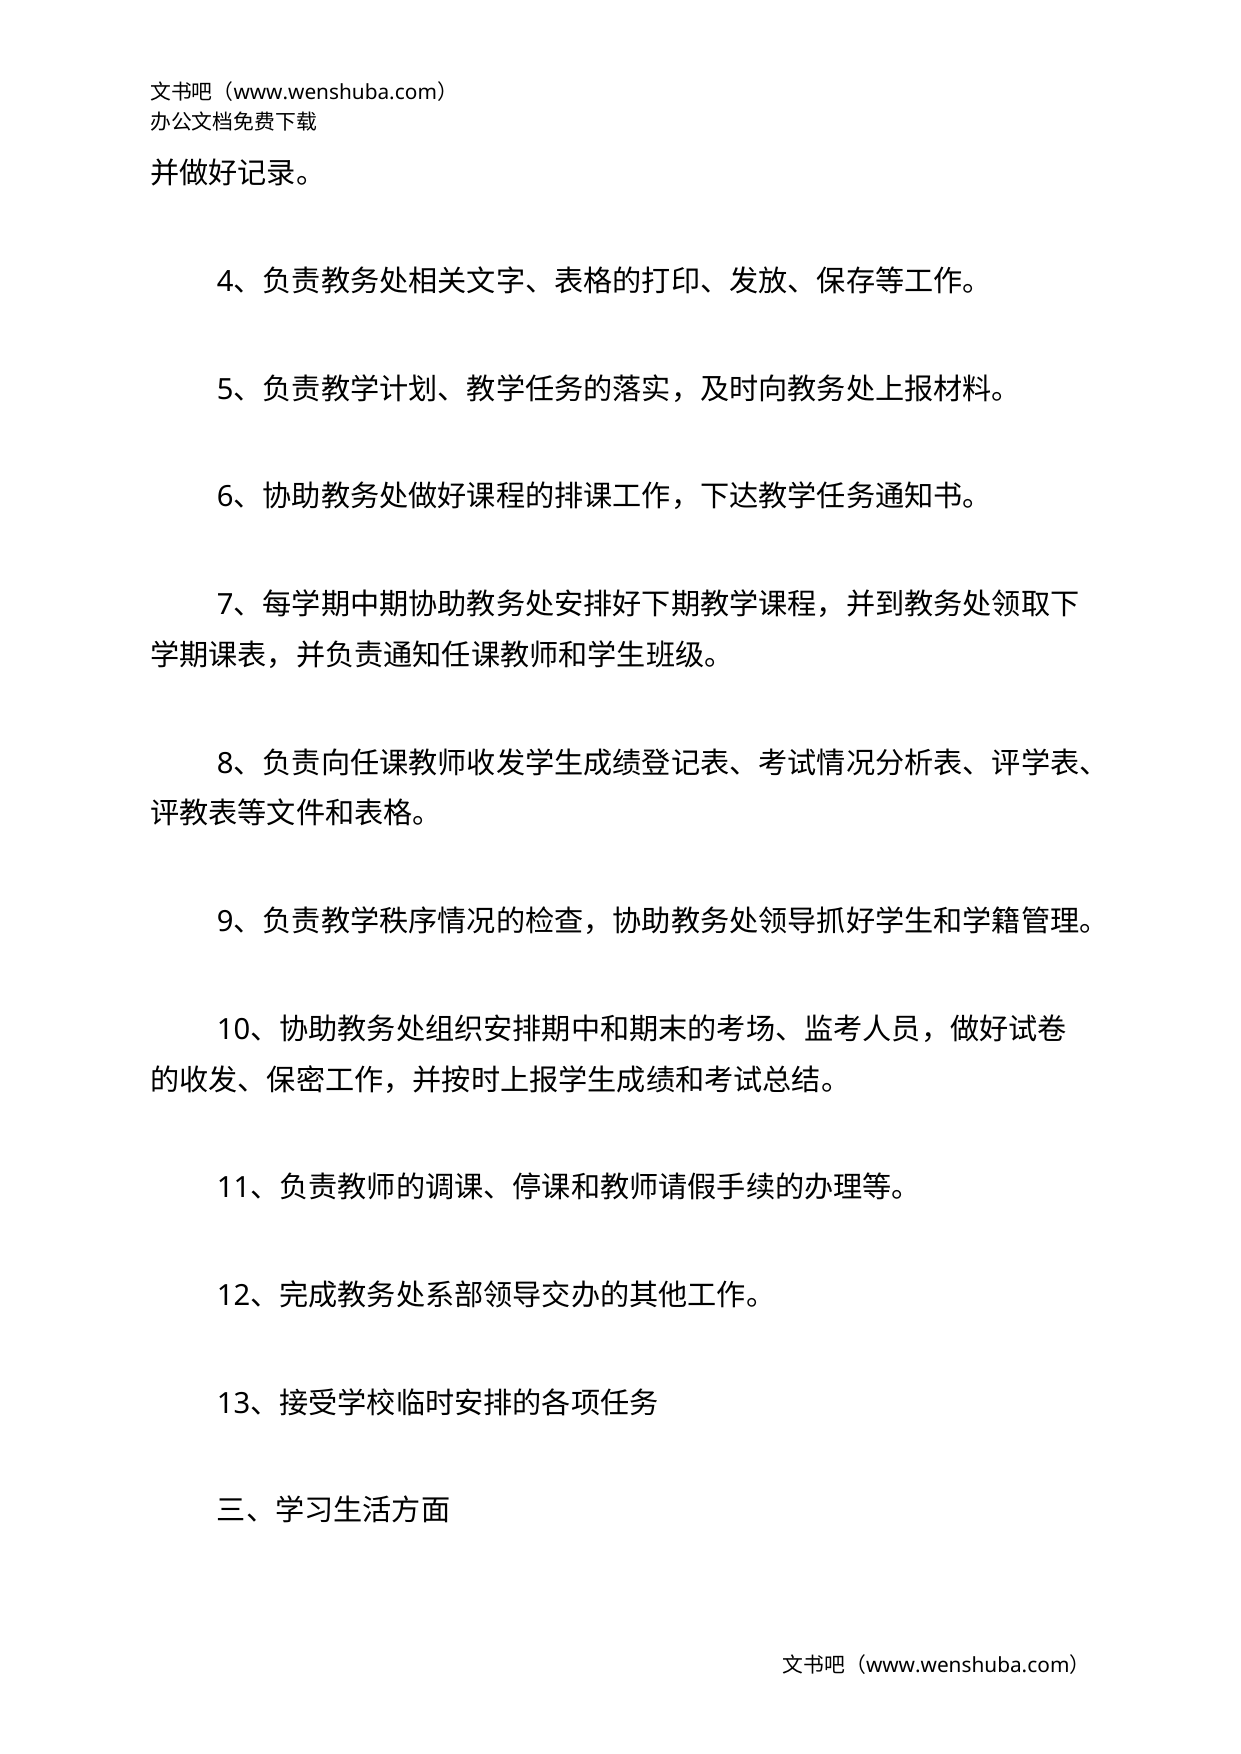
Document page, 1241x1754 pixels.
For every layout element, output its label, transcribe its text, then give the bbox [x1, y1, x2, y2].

text 6、协助教务处做好课程的排课工作，下达教学任务通知书。 [150, 473, 1090, 515]
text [150, 150, 1090, 192]
text 13、接受学校临时安排的各项任务 [150, 1379, 1090, 1422]
text 7、每学期中期协助教务处安排好下期教学课程，并到教务处领取下学期课表，并负责通知任课教师和学生班级。 [150, 581, 1090, 674]
text 5、负责教学计划、教学任务的落实，及时向教务处上报材料。 [150, 365, 1090, 408]
text 9、负责教学秩序情况的检查，协助教务处领导抓好学生和学籍管理。 [150, 898, 1090, 940]
text 4、负责教务处相关文字、表格的打印、发放、保存等工作。 [150, 258, 1090, 300]
text 8、负责向任课教师收发学生成绩登记表、考试情况分析表、评学表、评教表等文件和表格。 [150, 739, 1090, 832]
text 11、负责教师的调课、停课和教师请假手续的办理等。 [150, 1164, 1090, 1206]
text 三、学习生活方面 [150, 1487, 1090, 1529]
text 12、完成教务处系部领导交办的其他工作。 [150, 1271, 1090, 1314]
text 10、协助教务处组织安排期中和期末的考场、监考人员，做好试卷的收发、保密工作，并按时上报学生成绩和考试总结。 [150, 1005, 1090, 1098]
